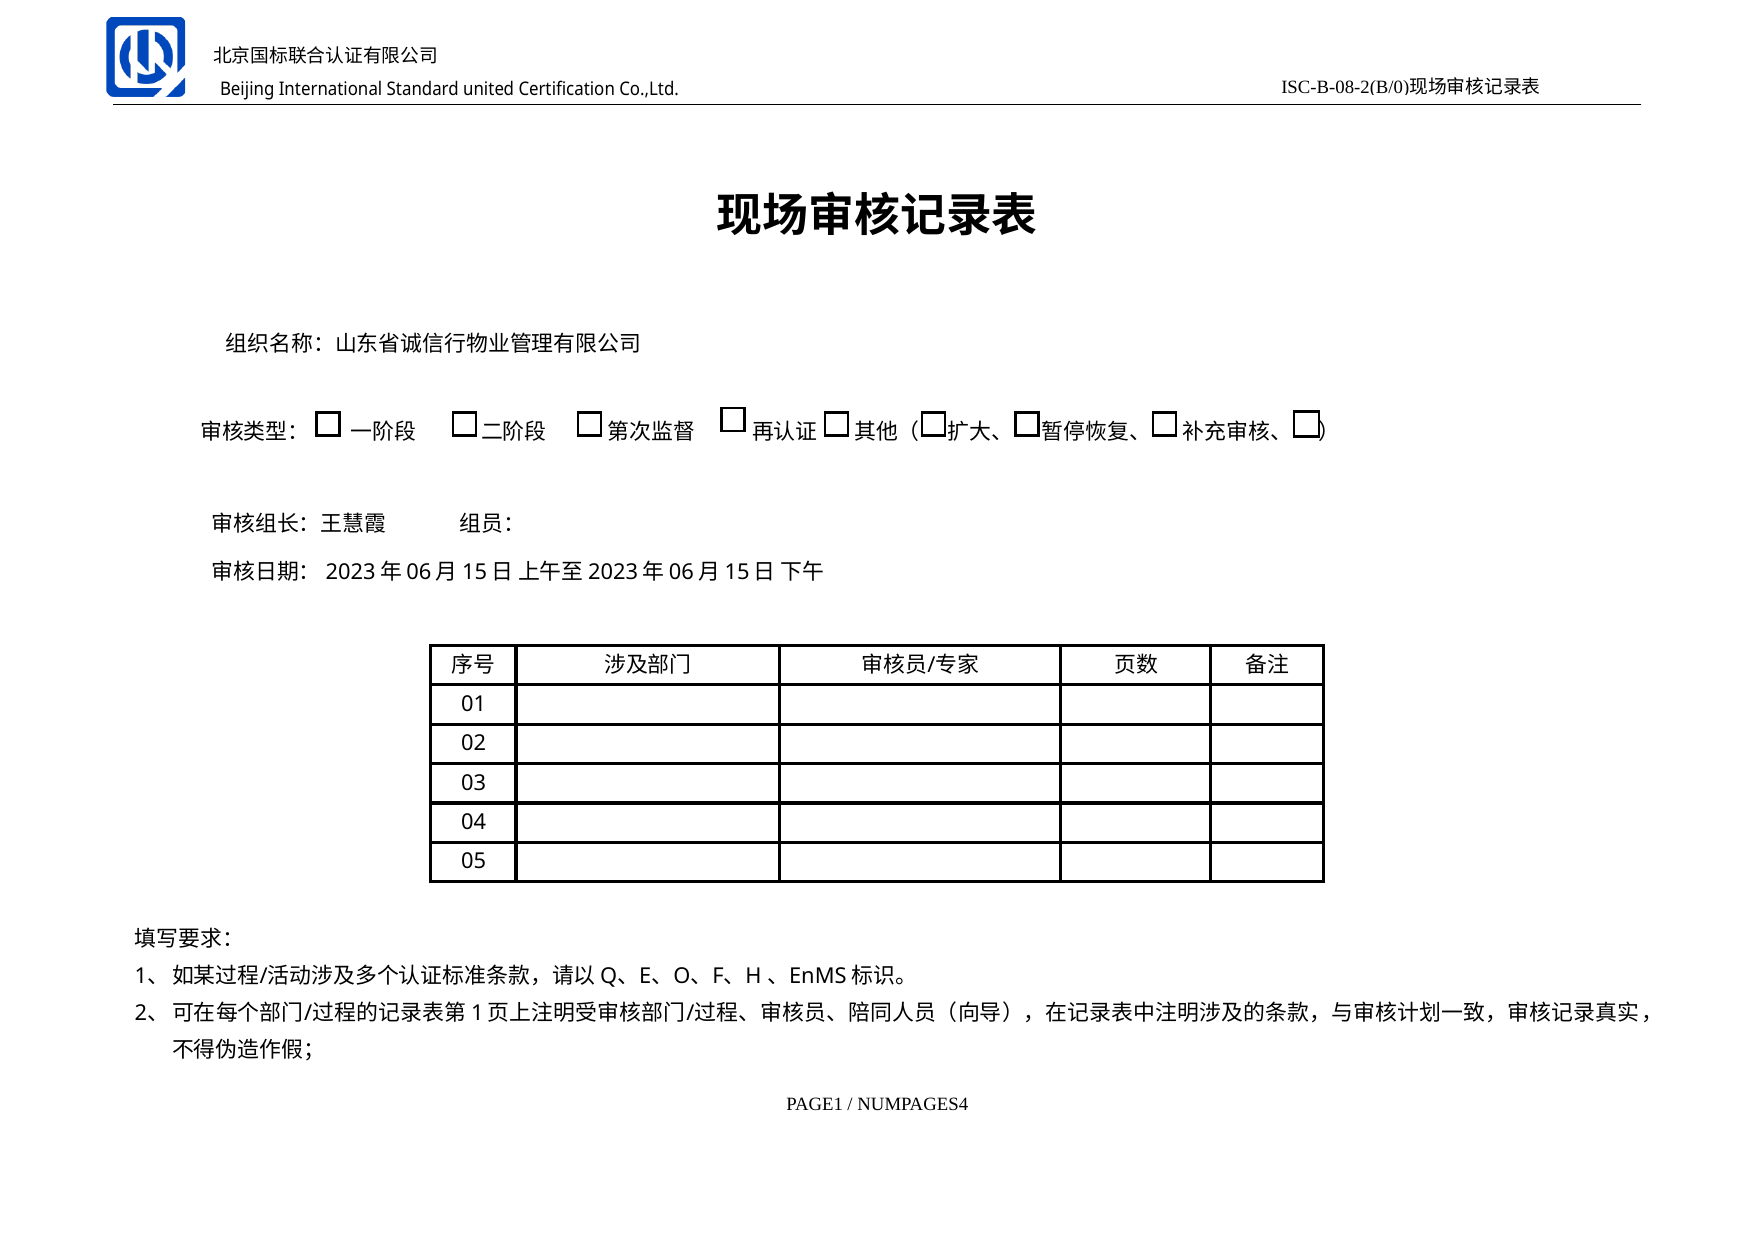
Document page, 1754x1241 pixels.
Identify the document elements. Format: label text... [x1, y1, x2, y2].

table_cell [518, 686, 778, 723]
table_cell [1062, 765, 1209, 801]
table_cell [1062, 686, 1209, 723]
picture [106, 17, 186, 97]
table_cell 05 [432, 844, 514, 880]
text 审核类型： 一阶段 二阶段 第次监督 再认证 其他（扩大、暂停恢复、补充审核、） [112, 399, 1641, 464]
table_header 审核员/专家 [781, 647, 1059, 683]
table_cell [1062, 805, 1209, 841]
table_cell [781, 765, 1059, 801]
table_cell [1062, 844, 1209, 880]
table_cell [781, 686, 1059, 723]
table_cell 04 [432, 805, 514, 841]
table_cell [1212, 805, 1322, 841]
table_cell [1212, 844, 1322, 880]
text 填写要求： [112, 920, 1641, 953]
table_cell [518, 844, 778, 880]
table_cell [781, 844, 1059, 880]
table_cell [1212, 765, 1322, 801]
table_cell [518, 805, 778, 841]
text 审核组长：王慧霞 组员： [112, 506, 1641, 538]
text 现场审核记录表 [112, 163, 1641, 261]
table_header 序号 [432, 647, 514, 683]
table_cell [1062, 726, 1209, 762]
table_cell 01 [432, 686, 514, 723]
table_cell [518, 765, 778, 801]
text 审核日期： 2023年06月15日 上午至2023年06月15日 下午 [112, 554, 1641, 587]
table_cell [781, 726, 1059, 762]
table_cell [1212, 726, 1322, 762]
list 如某过程/活动涉及多个认证标准条款，请以Q、E、O、F、H 、EnMS标识。 [134, 957, 1641, 990]
text 组织名称：山东省诚信行物业管理有限公司 [112, 326, 1641, 358]
table_header 备注 [1212, 647, 1322, 683]
table_cell 02 [432, 726, 514, 762]
list 可在每个部门/过程的记录表第1页上注明受审核部门/过程、审核员、陪同人员（向导），在记录表中注明涉及的条款，与审核计划一致，审核记录真实，不得伪造作假； [134, 994, 1641, 1064]
table_header 涉及部门 [518, 647, 778, 683]
table_cell [1212, 686, 1322, 723]
table_header 页数 [1062, 647, 1209, 683]
table_cell 03 [432, 765, 514, 801]
table_cell [518, 726, 778, 762]
table_cell [781, 805, 1059, 841]
